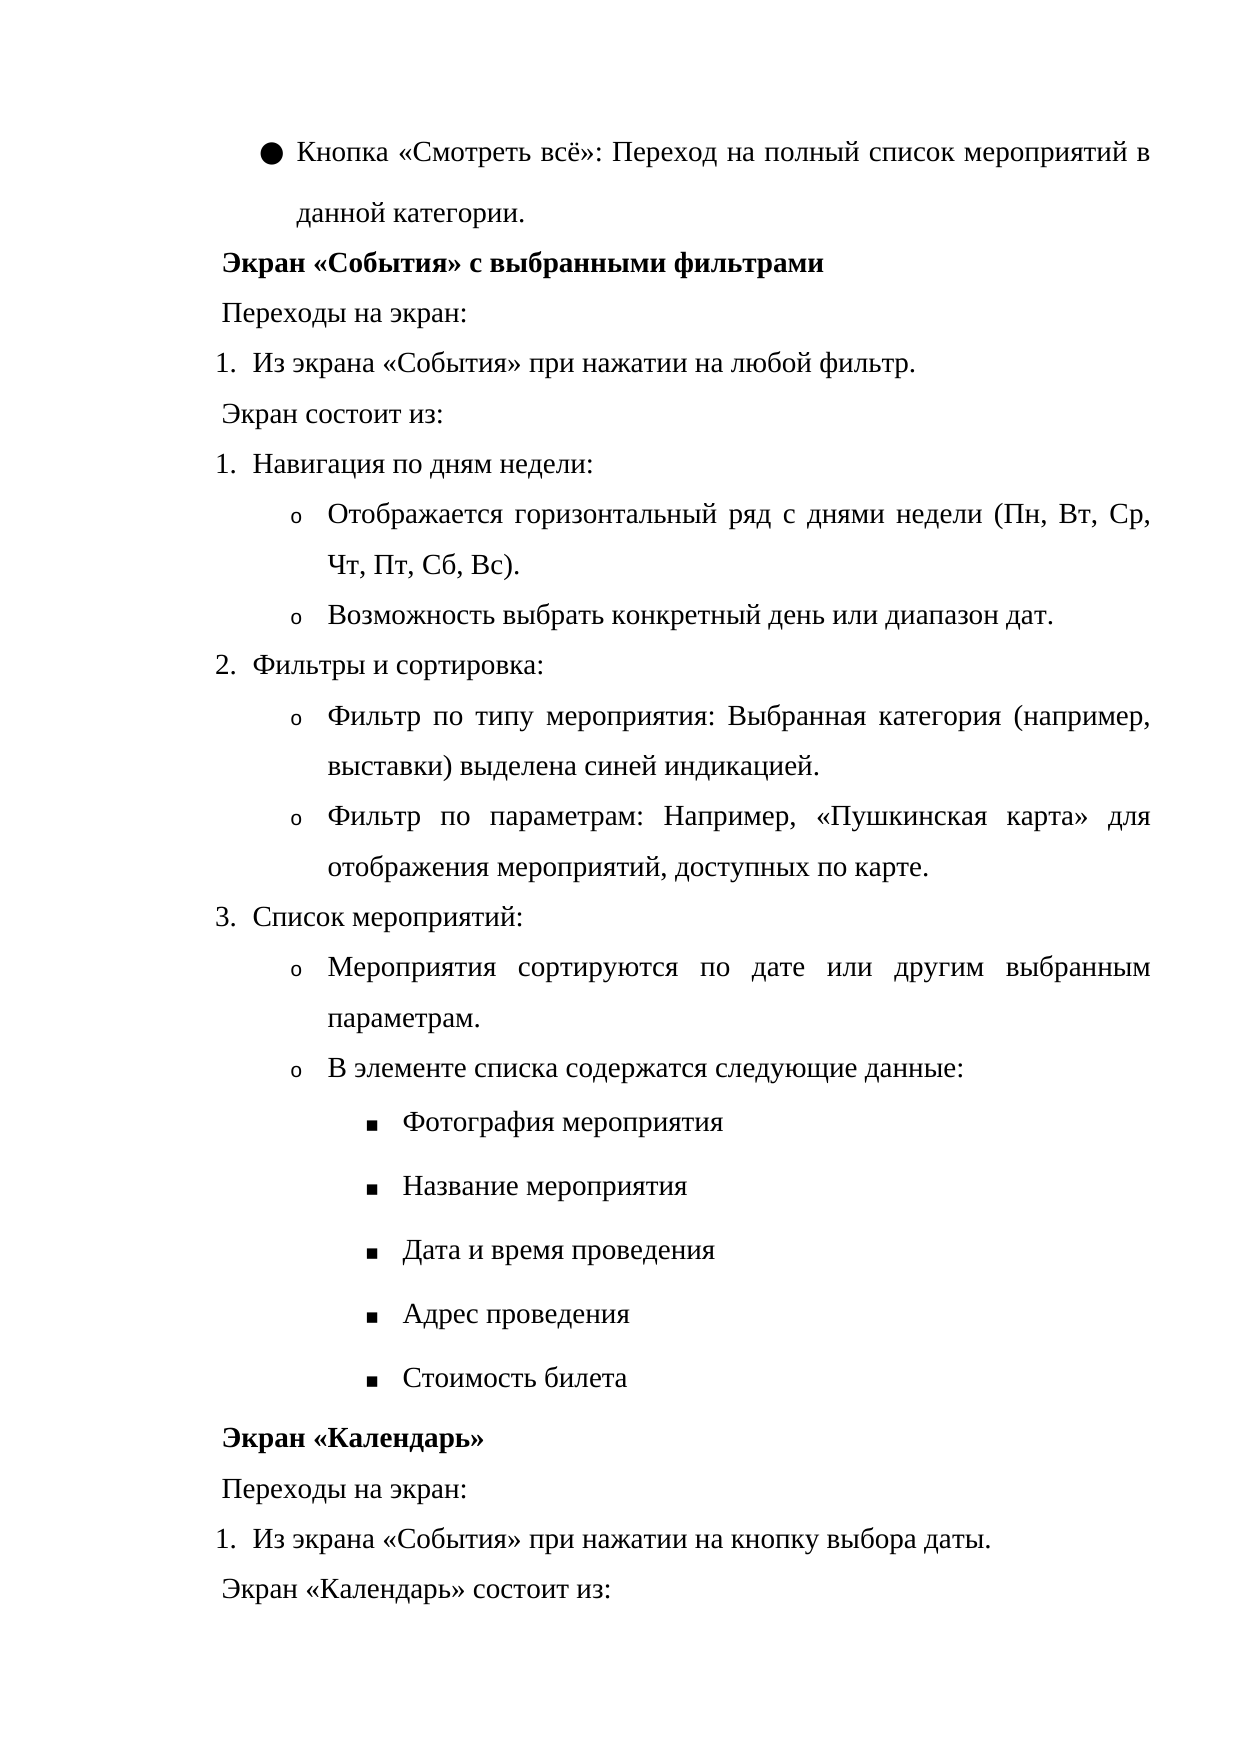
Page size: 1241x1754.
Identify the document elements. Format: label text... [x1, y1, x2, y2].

list Дата и время проведения [365, 1228, 1152, 1271]
list Навигация по дням недели: [215, 446, 1152, 480]
text Экран «Календарь» состоит из: [177, 1572, 1152, 1605]
list Из экрана «События» при нажатии на любой фильтр. [215, 346, 1152, 379]
list Фильтр по параметрам: Например, «Пушкинская карта» для отображения мероприятий, доступных по карте. [290, 798, 1152, 882]
text Экран «События» с выбранными фильтрами [177, 245, 1152, 278]
text Переходы на экран: [177, 295, 1152, 329]
text Переходы на экран: [177, 1471, 1152, 1504]
list Список мероприятий: [215, 899, 1152, 933]
list Фильтр по типу мероприятия: Выбранная категория (например, выставки) выделена синей индикацией. [290, 698, 1152, 782]
list Из экрана «События» при нажатии на кнопку выбора даты. [215, 1521, 1152, 1555]
list Фотография мероприятия [365, 1100, 1152, 1143]
list Фильтры и сортировка: [215, 647, 1152, 681]
list Кнопка «Смотреть всё»: Переход на полный список мероприятий в данной категории. [259, 118, 1152, 228]
list Мероприятия сортируются по дате или другим выбранным параметрам. [290, 949, 1152, 1033]
list Возможность выбрать конкретный день или диапазон дат. [290, 597, 1152, 631]
list Стоимость билета [365, 1357, 1152, 1399]
list Адрес проведения [365, 1292, 1152, 1335]
list Отображается горизонтальный ряд с днями недели (Пн, Вт, Ср, Чт, Пт, Сб, Вс). [290, 497, 1152, 580]
list Название мероприятия [365, 1164, 1152, 1207]
text Экран «Календарь» [177, 1421, 1152, 1454]
text Экран состоит из: [177, 396, 1152, 429]
list В элементе списка содержатся следующие данные: [290, 1050, 1152, 1083]
